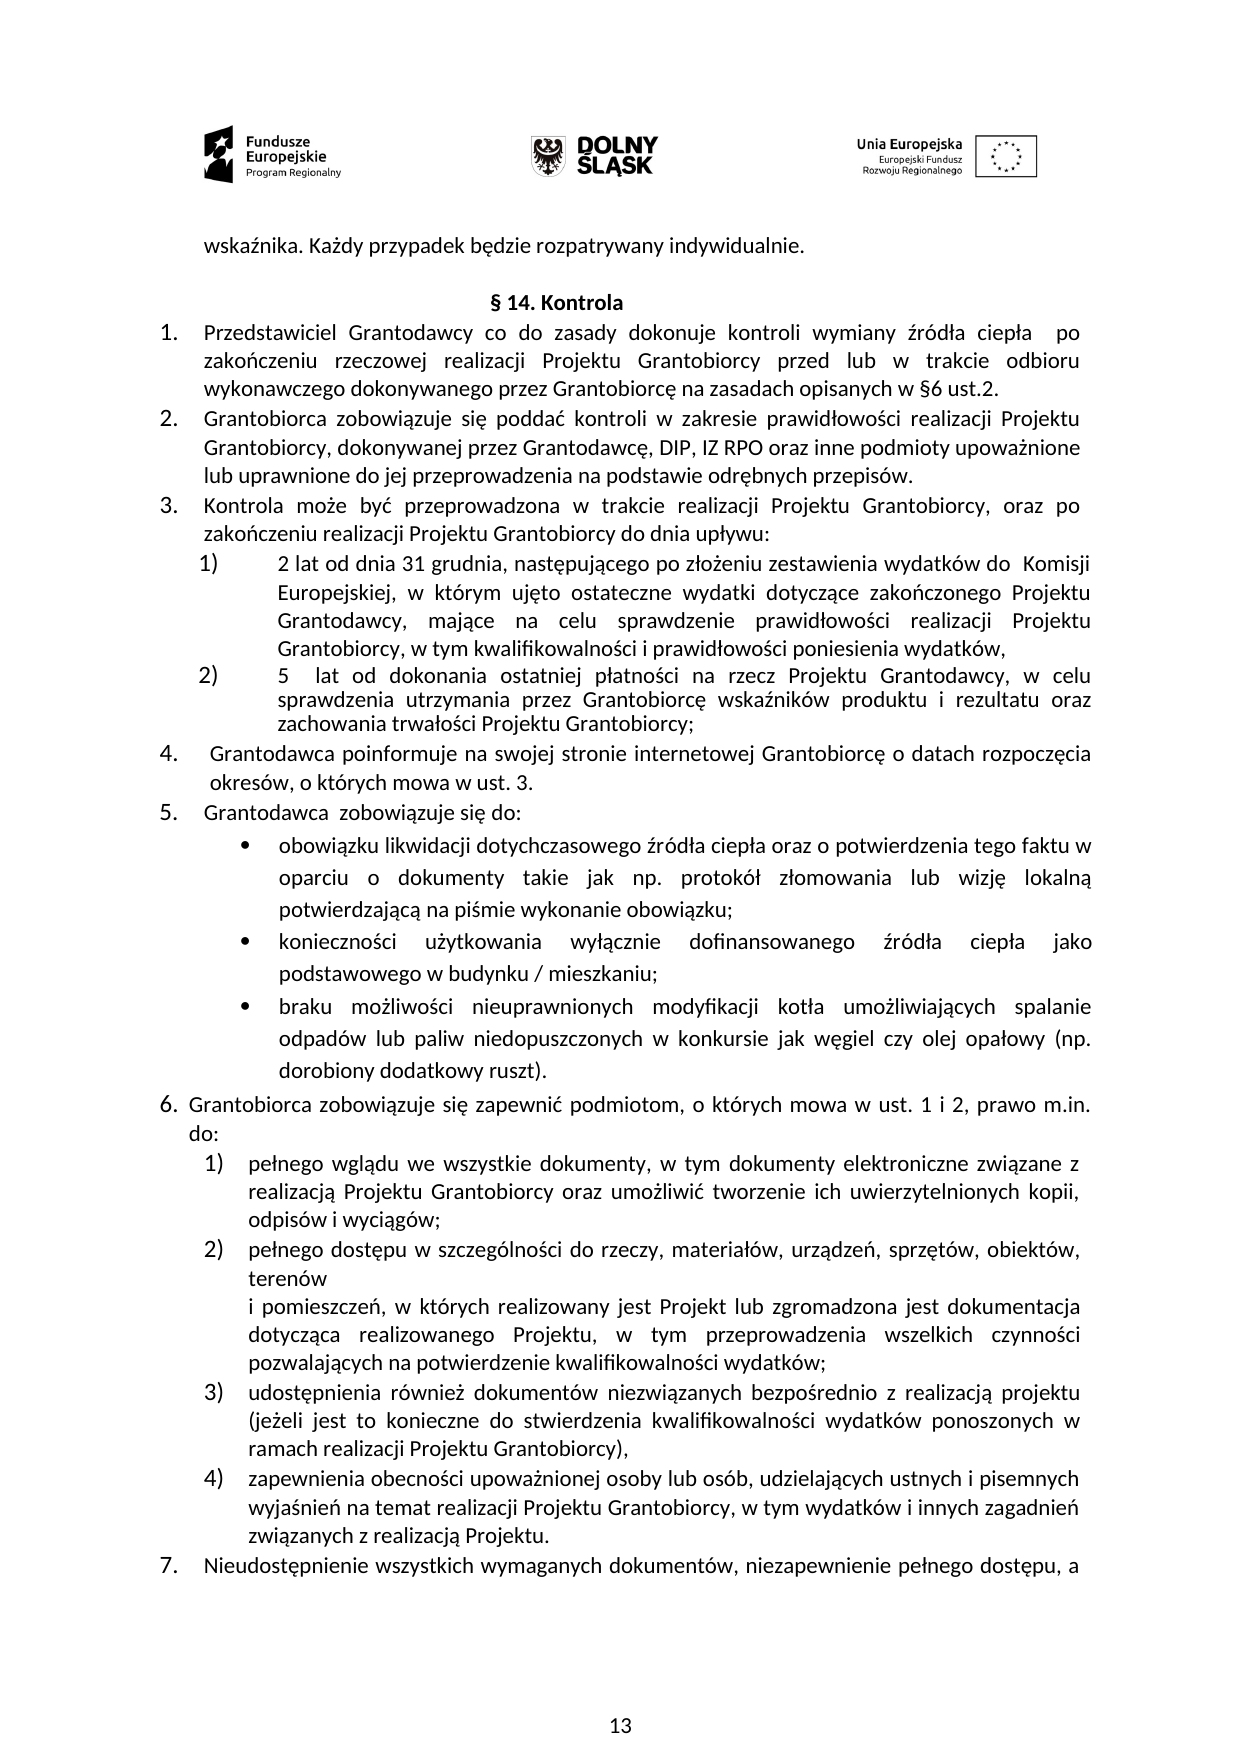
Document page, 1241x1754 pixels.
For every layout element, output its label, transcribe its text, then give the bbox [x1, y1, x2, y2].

list Przedstawiciel Grantodawcy co do zasady dokonuje kontroli wymiany źródła ciepła po zakończeniu rzeczowej realizacji Projektu Grantobiorcy przed lub w trakcie odbioru wykonawczego dokonywanego przez Grantobiorcę na zasadach opisanych w §6 ust.2. [159, 316, 1082, 402]
list udostępnienia również dokumentów niezwiązanych bezpośrednio z realizacją projektu (jeżeli jest to konieczne do stwierdzenia kwalifikowalności wydatków ponoszonych w ramach realizacji Projektu Grantobiorcy), [204, 1376, 1082, 1463]
list pełnego wglądu we wszystkie dokumenty, w tym dokumenty elektroniczne związane z realizacją Projektu Grantobiorcy oraz umożliwić tworzenie ich uwierzytelnionych kopii, odpisów i wyciągów; [204, 1147, 1081, 1233]
list pełnego dostępu w szczególności do rzeczy, materiałów, urządzeń, sprzętów, obiektów, terenów i pomieszczeń, w których realizowany jest Projekt lub zgromadzona jest dokumentacja dotycząca realizowanego Projektu, w tym przeprowadzenia wszelkich czynności pozwalających na potwierdzenie kwalifikowalności wydatków; [204, 1233, 1082, 1376]
picture [147, 73, 1094, 232]
list Grantodawca poinformuje na swojej stronie internetowej Grantobiorcę o datach rozpoczęcia okresów, o których mowa w ust. 3. [159, 737, 1093, 796]
list konieczności użytkowania wyłącznie dofinansowanego źródła ciepła jako podstawowego w budynku / mieszkaniu; [241, 927, 1093, 988]
list 2 lat od dnia 31 grudnia, następującego po złożeniu zestawienia wydatków do Komisji Europejskiej, w którym ujęto ostateczne wydatki dotyczące zakończonego Projektu Grantodawcy, mające na celu sprawdzenie prawidłowości realizacji Projektu Grantobiorcy, w tym kwalifikowalności i prawidłowości poniesienia wydatków, [198, 547, 1093, 662]
list Grantobiorca zobowiązuje się poddać kontroli w zakresie prawidłowości realizacji Projektu Grantobiorcy, dokonywanej przez Grantodawcę, DIP, IZ RPO oraz inne podmioty upoważnione lub uprawnione do jej przeprowadzenia na podstawie odrębnych przepisów. [159, 402, 1082, 489]
list braku możliwości nieuprawnionych modyfikacji kotła umożliwiających spalanie odpadów lub paliw niedopuszczonych w konkursie jak węgiel czy olej opałowy (np. dorobiony dodatkowy ruszt). [241, 992, 1093, 1084]
subtitle § 14. Kontrola [148, 288, 966, 316]
list 5 lat od dokonania ostatniej płatności na rzecz Projektu Grantodawcy, w celu sprawdzenia utrzymania przez Grantobiorcę wskaźników produktu i rezultatu oraz zachowania trwałości Projektu Grantobiorcy; [198, 662, 1093, 737]
list Grantobiorca zobowiązuje się zapewnić podmiotom, o których mowa w ust. 1 i 2, prawo m.in. do: [159, 1088, 1093, 1147]
list obowiązku likwidacji dotychczasowego źródła ciepła oraz o potwierdzenia tego faktu w oparciu o dokumenty takie jak np. protokół złomowania lub wizję lokalną potwierdzającą na piśmie wykonanie obowiązku; [241, 831, 1093, 923]
list Kontrola może być przeprowadzona w trakcie realizacji Projektu Grantobiorcy, oraz po zakończeniu realizacji Projektu Grantobiorcy do dnia upływu: [159, 489, 1082, 547]
list Grantodawca zobowiązuje się do: [159, 796, 1093, 826]
list zapewnienia obecności upoważnionej osoby lub osób, udzielających ustnych i pisemnych wyjaśnień na temat realizacji Projektu Grantobiorcy, w tym wydatków i innych zagadnień związanych z realizacją Projektu. [204, 1463, 1081, 1549]
